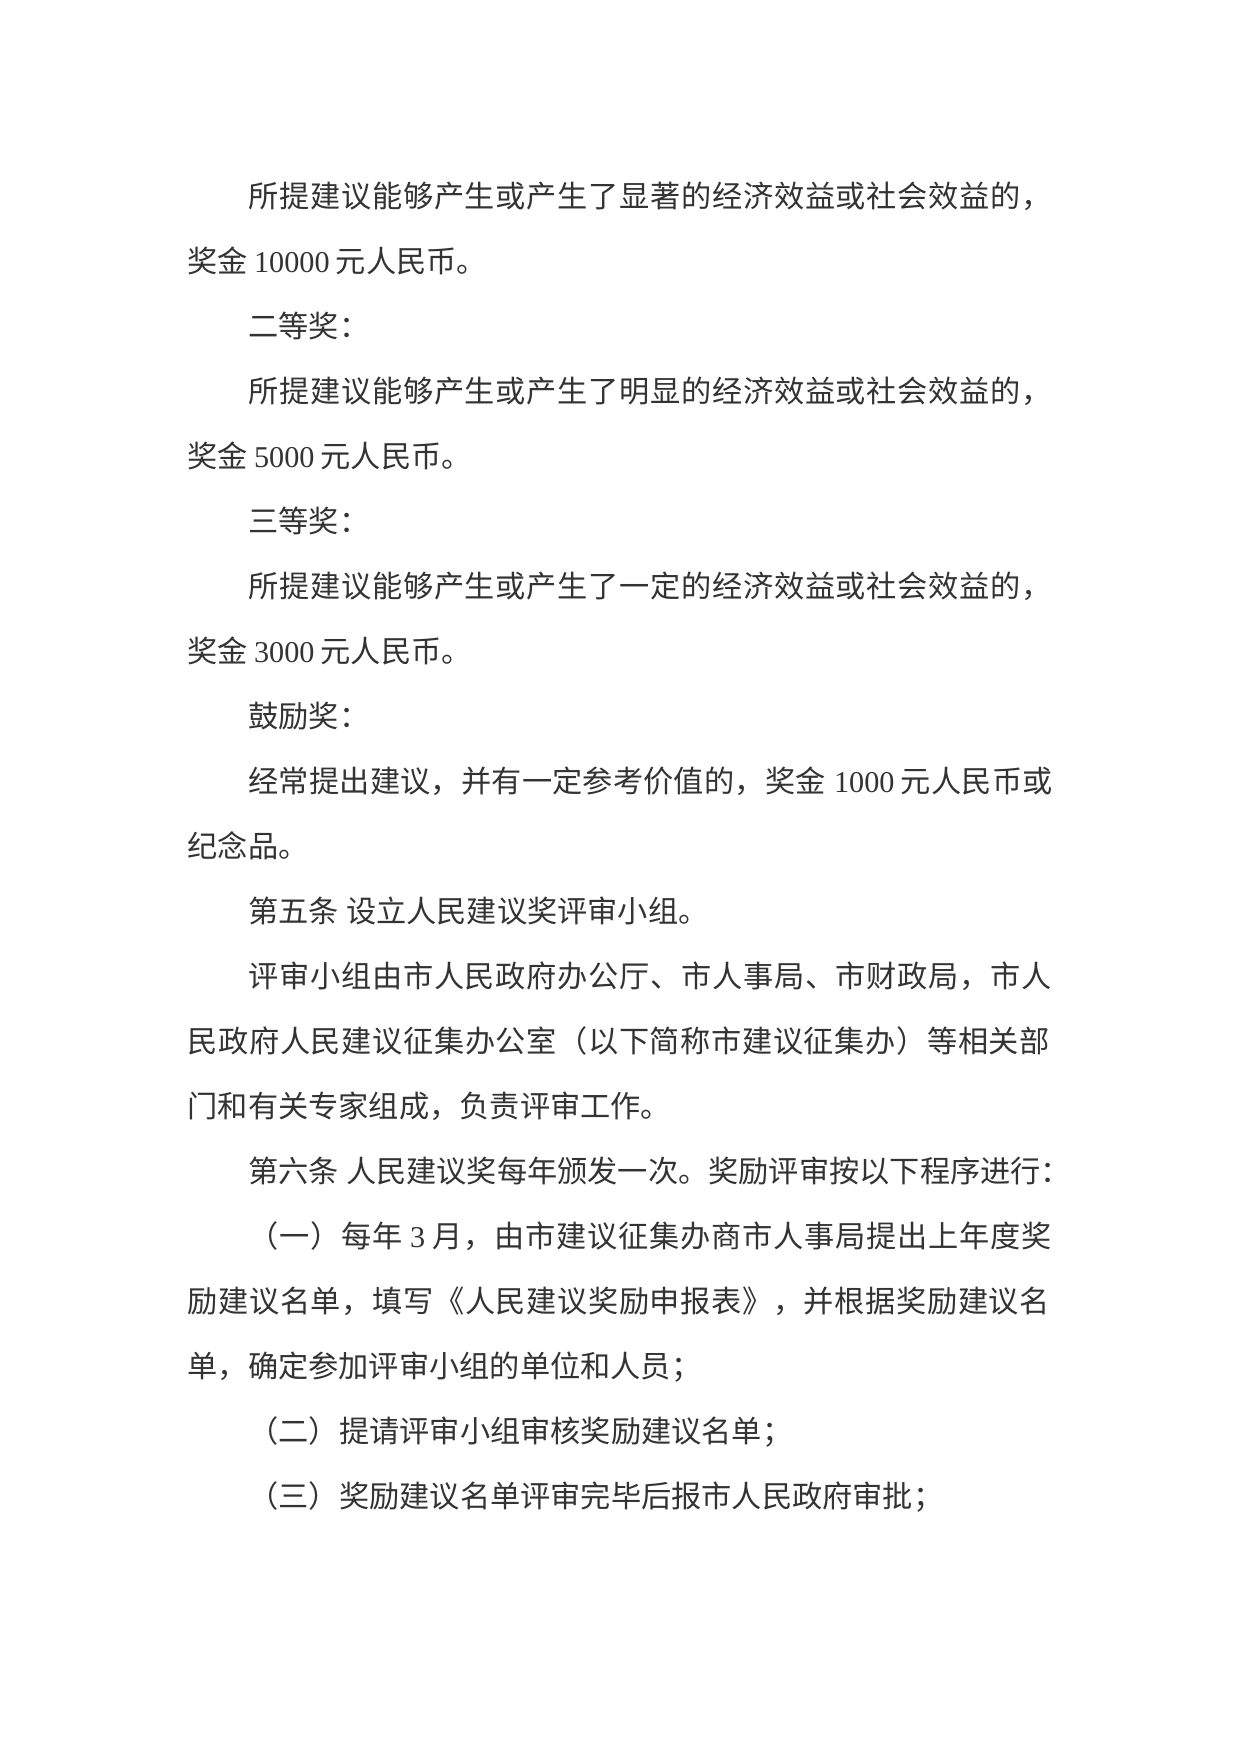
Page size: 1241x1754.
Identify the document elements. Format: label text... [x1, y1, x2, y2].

text 经常提出建议，并有一定参考价值的，奖金1000元人民币或纪念品。 [187, 747, 1053, 877]
text 所提建议能够产生或产生了一定的经济效益或社会效益的，奖金3000元人民币。 [187, 552, 1053, 682]
text 评审小组由市人民政府办公厅、市人事局、市财政局，市人民政府人民建议征集办公室（以下简称市建议征集办）等相关部门和有关专家组成，负责评审工作。 [187, 942, 1053, 1137]
text 所提建议能够产生或产生了明显的经济效益或社会效益的，奖金5000元人民币。 [187, 357, 1053, 487]
text （三）奖励建议名单评审完毕后报市人民政府审批； [187, 1462, 1053, 1527]
text 所提建议能够产生或产生了显著的经济效益或社会效益的，奖金10000元人民币。 [187, 162, 1053, 292]
text （一）每年3月，由市建议征集办商市人事局提出上年度奖励建议名单，填写《人民建议奖励申报表》，并根据奖励建议名单，确定参加评审小组的单位和人员； [187, 1202, 1053, 1397]
text 三等奖： [187, 487, 1053, 552]
text （二）提请评审小组审核奖励建议名单； [187, 1397, 1053, 1462]
text 第五条 设立人民建议奖评审小组。 [187, 877, 1053, 942]
text 鼓励奖： [187, 682, 1053, 747]
text 二等奖： [187, 292, 1053, 357]
text 第六条 人民建议奖每年颁发一次。奖励评审按以下程序进行： [187, 1137, 1053, 1202]
